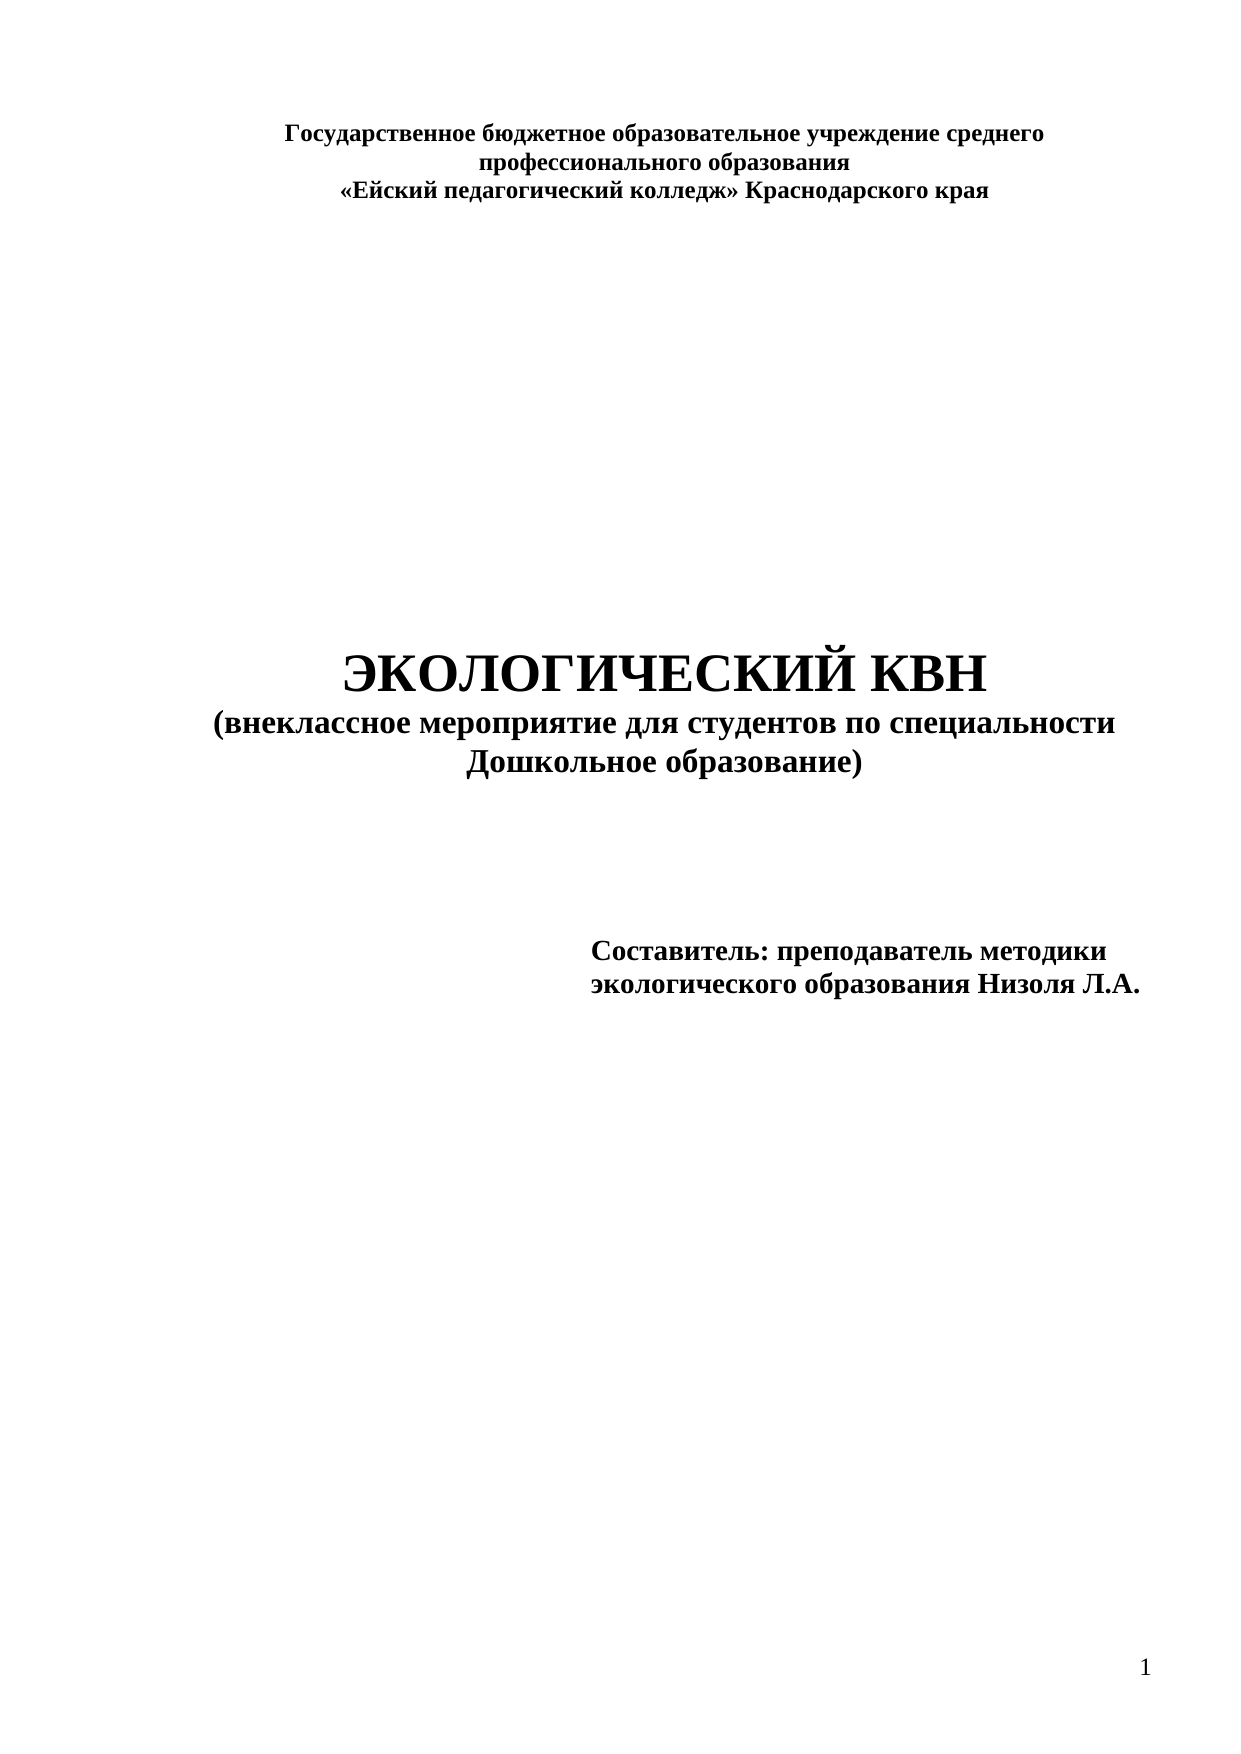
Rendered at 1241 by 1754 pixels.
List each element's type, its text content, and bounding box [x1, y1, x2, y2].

text Государственное бюджетное образовательное учреждение среднего профессионального образования [177, 118, 1152, 176]
text (внеклассное мероприятие для студентов по специальности Дошкольное образование) [177, 703, 1152, 779]
text Составитель: преподаватель методики экологического образования Низоля Л.А. [591, 904, 1152, 1000]
text ЭКОЛОГИЧЕСКИЙ КВН [177, 640, 1152, 703]
text «Ейский педагогический колледж» Краснодарского края [177, 176, 1152, 204]
